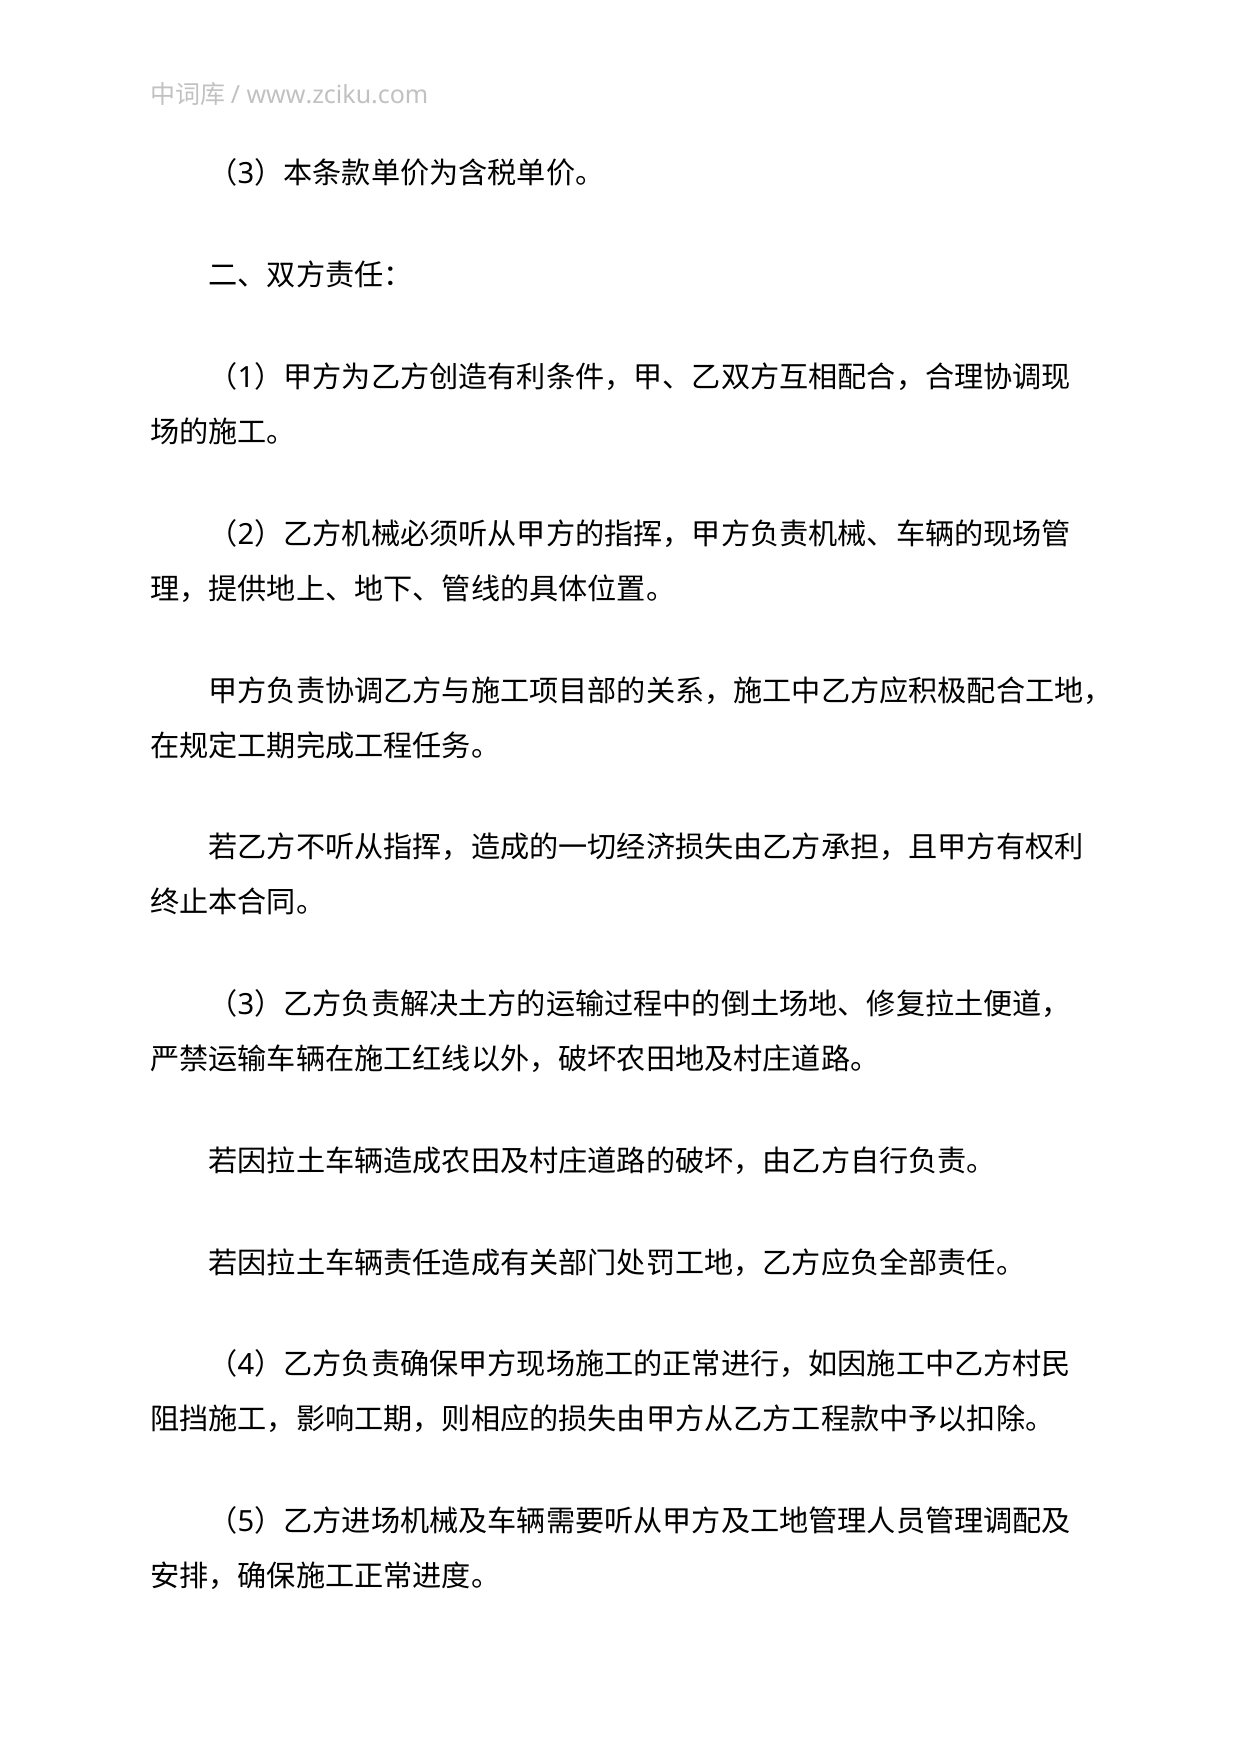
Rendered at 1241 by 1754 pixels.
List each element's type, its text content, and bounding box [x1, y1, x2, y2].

text （5）乙方进场机械及车辆需要听从甲方及工地管理人员管理调配及安排，确保施工正常进度。 [150, 1498, 1090, 1595]
text （3）乙方负责解决土方的运输过程中的倒土场地、修复拉土便道，严禁运输车辆在施工红线以外，破坏农田地及村庄道路。 [150, 981, 1090, 1078]
text 若因拉土车辆造成农田及村庄道路的破坏，由乙方自行负责。 [150, 1137, 1090, 1180]
text （2）乙方机械必须听从甲方的指挥，甲方负责机械、车辆的现场管理，提供地上、地下、管线的具体位置。 [150, 511, 1090, 608]
text （1）甲方为乙方创造有利条件，甲、乙双方互相配合，合理协调现场的施工。 [150, 354, 1090, 451]
text （4）乙方负责确保甲方现场施工的正常进行，如因施工中乙方村民阻挡施工，影响工期，则相应的损失由甲方从乙方工程款中予以扣除。 [150, 1341, 1090, 1438]
text 若因拉土车辆责任造成有关部门处罚工地，乙方应负全部责任。 [150, 1239, 1090, 1281]
text 二、双方责任： [150, 252, 1090, 294]
text 若乙方不听从指挥，造成的一切经济损失由乙方承担，且甲方有权利终止本合同。 [150, 824, 1090, 921]
text （3）本条款单价为含税单价。 [150, 150, 1090, 192]
text 甲方负责协调乙方与施工项目部的关系，施工中乙方应积极配合工地，在规定工期完成工程任务。 [150, 667, 1090, 764]
